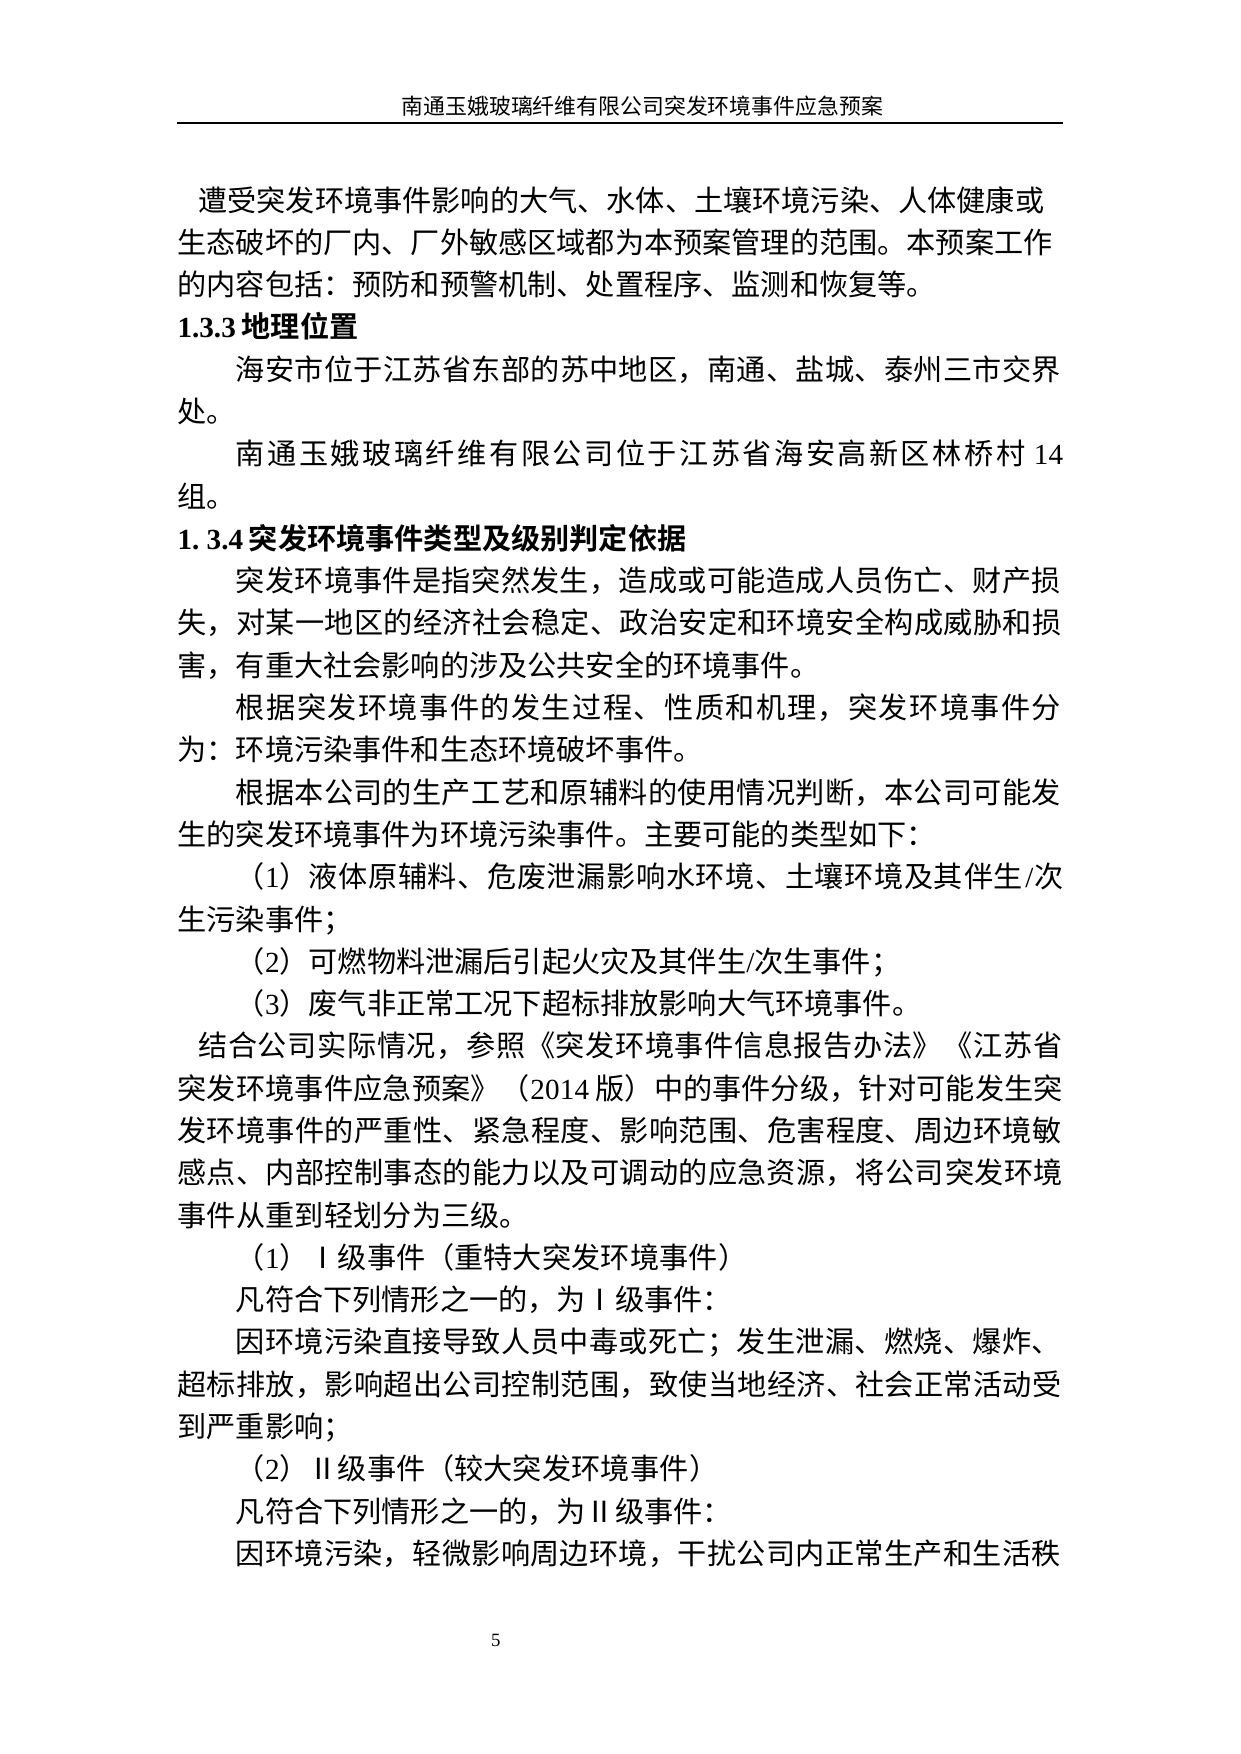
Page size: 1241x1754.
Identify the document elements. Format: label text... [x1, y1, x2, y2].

text 凡符合下列情形之一的，为Ⅰ级事件： [177, 1277, 1063, 1319]
text （2）Ⅱ级事件（较大突发环境事件） [177, 1446, 1063, 1488]
text 根据本公司的生产工艺和原辅料的使用情况判断，本公司可能发生的突发环境事件为环境污染事件。主要可能的类型如下： [177, 769, 1063, 854]
text 1. 3.4突发环境事件类型及级别判定依据 [177, 516, 1063, 558]
text 海安市位于江苏省东部的苏中地区，南通、盐城、泰州三市交界处。 [177, 346, 1063, 431]
text 突发环境事件是指突然发生，造成或可能造成人员伤亡、财产损 失，对某一地区的经济社会稳定、政治安定和环境安全构成威胁和损 害，有重大社会影响的涉及公共安全的环境事件。 [177, 558, 1063, 685]
list 液体原辅料、危废泄漏影响水环境、土壤环境及其伴生/次生污染事件； [177, 854, 1063, 938]
text 结合公司实际情况，参照《突发环境事件信息报告办法》《江苏省突发环境事件应急预案》（2014版）中的事件分级，针对可能发生突发环境事件的严重性、紧急程度、影响范围、危害程度、周边环境敏感点、内部控制事态的能力以及可调动的应急资源，将公司突发环境事件从重到轻划分为三级。 [177, 1023, 1063, 1234]
text （1）Ⅰ级事件（重特大突发环境事件） [177, 1234, 1063, 1277]
text 凡符合下列情形之一的，为Ⅱ级事件： [177, 1488, 1063, 1531]
list 废气非正常工况下超标排放影响大气环境事件。 [177, 981, 1063, 1023]
text 1.3.3地理位置 [177, 304, 1063, 346]
text 根据突发环境事件的发生过程、性质和机理，突发环境事件分为：环境污染事件和生态环境破坏事件。 [177, 685, 1063, 769]
text 遭受突发环境事件影响的大气、水体、土壤环境污染、人体健康或生态破坏的厂内、厂外敏感区域都为本预案管理的范围。本预案工作的内容包括：预防和预警机制、处置程序、监测和恢复等。 [177, 177, 1063, 304]
text 因环境污染直接导致人员中毒或死亡；发生泄漏、燃烧、爆炸、超标排放，影响超出公司控制范围，致使当地经济、社会正常活动受到严重影响； [177, 1319, 1063, 1446]
text 南通玉娥玻璃纤维有限公司位于江苏省海安高新区林桥村14组。 [177, 431, 1063, 516]
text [177, 1531, 1063, 1573]
list 可燃物料泄漏后引起火灾及其伴生/次生事件； [177, 938, 1063, 981]
